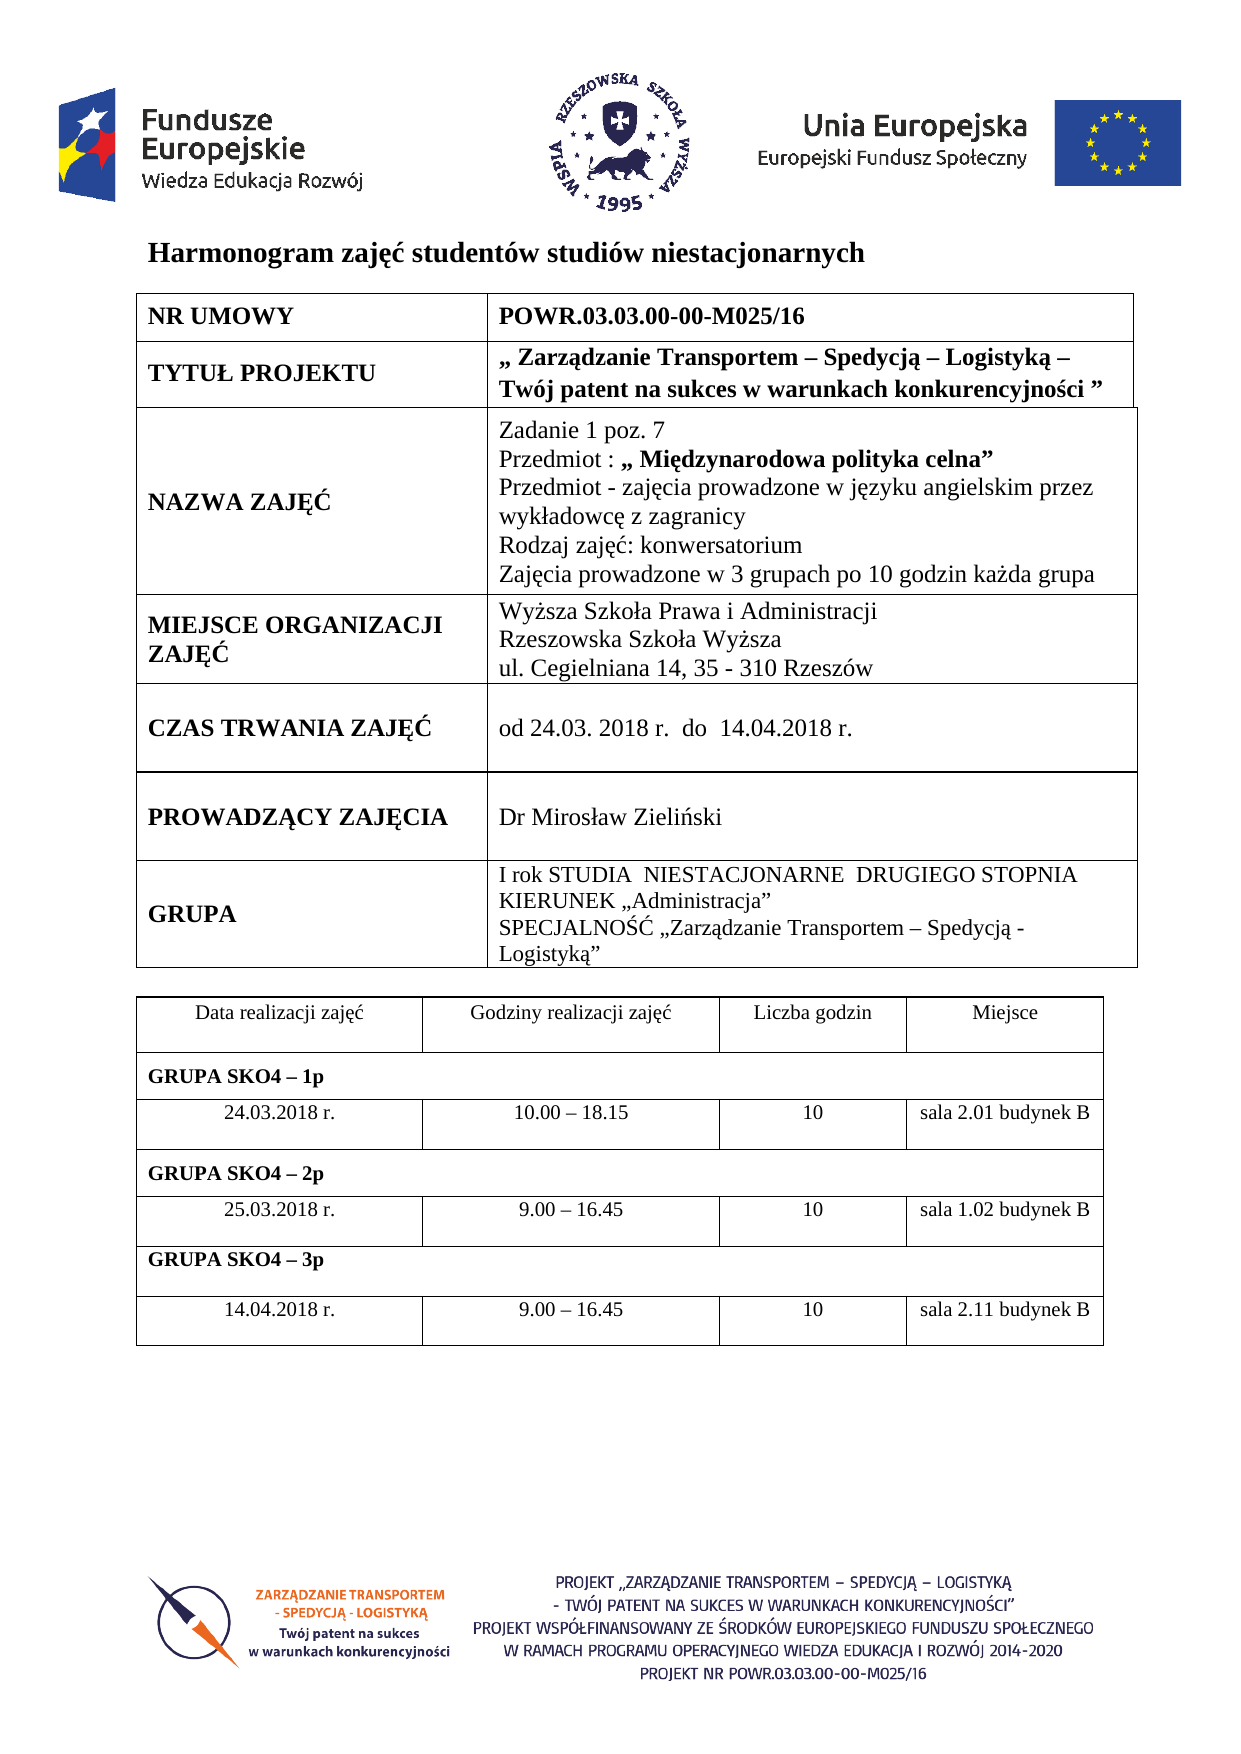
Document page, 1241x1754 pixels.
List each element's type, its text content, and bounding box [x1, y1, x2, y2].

table_cell CZAS TRWANIA ZAJĘĆ [137, 684, 487, 771]
table_cell od 24.03. 2018 r. do 14.04.2018 r. [488, 684, 1137, 771]
table_cell PROWADZĄCY ZAJĘCIA [137, 773, 487, 860]
table_header Liczba godzin [720, 998, 906, 1052]
table_cell 25.03.2018 r. [137, 1197, 422, 1246]
table_cell NAZWA ZAJĘĆ [137, 408, 487, 594]
table_header NR UMOWY [137, 294, 487, 341]
table_header POWR.03.03.00-00-M025/16 [488, 294, 1133, 341]
table_cell I rok STUDIA NIESTACJONARNE DRUGIEGO STOPNIA KIERUNEK „Administracja” SPECJALNOŚĆ „Zarządzanie Transportem – Spedycją - Logistyką” [488, 861, 1137, 967]
table_cell 9.00 – 16.45 [423, 1297, 719, 1345]
table_cell 10.00 – 18.15 [423, 1100, 719, 1149]
table_header Miejsce [907, 998, 1103, 1052]
table_cell 24.03.2018 r. [137, 1100, 422, 1149]
table_cell Zadanie 1 poz. 7 Przedmiot : „ Międzynarodowa polityka celna” Przedmiot - zajęcia prowadzone w języku angielskim przez wykładowcę z zagranicy Rodzaj zajęć: konwersatorium Zajęcia prowadzone w 3 grupach po 10 godzin każda grupa [488, 408, 1137, 594]
table_cell 10 [720, 1100, 906, 1149]
table_cell GRUPA [137, 861, 487, 967]
table_cell 10 [720, 1297, 906, 1345]
table_cell GRUPA SKO4 – 3p [137, 1247, 1103, 1296]
table_cell Dr Mirosław Zieliński [488, 773, 1137, 860]
table_cell 10 [720, 1197, 906, 1246]
table_cell sala 2.01 budynek B [907, 1100, 1103, 1149]
table_header Godziny realizacji zajęć [423, 998, 719, 1052]
table_cell TYTUŁ PROJEKTU [137, 342, 487, 407]
table_cell MIEJSCE ORGANIZACJI ZAJĘĆ [137, 595, 487, 683]
table_header Data realizacji zajęć [137, 998, 422, 1052]
table_cell Wyższa Szkoła Prawa i Administracji Rzeszowska Szkoła Wyższa ul. Cegielniana 14, 35 - 310 Rzeszów [488, 595, 1137, 683]
picture [58, 73, 1182, 212]
table_cell GRUPA SKO4 – 1p [137, 1053, 1103, 1099]
table_cell „ Zarządzanie Transportem – Spedycją – Logistyką – Twój patent na sukces w warunkach konkurencyjności ” [488, 342, 1133, 407]
table_cell sala 1.02 budynek B [907, 1197, 1103, 1246]
table_cell sala 2.11 budynek B [907, 1297, 1103, 1345]
picture [147, 1576, 1093, 1681]
table_cell 14.04.2018 r. [137, 1297, 422, 1345]
table_cell GRUPA SKO4 – 2p [137, 1150, 1103, 1196]
text Harmonogram zajęć studentów studiów niestacjonarnych [148, 236, 1093, 269]
table_cell 9.00 – 16.45 [423, 1197, 719, 1246]
